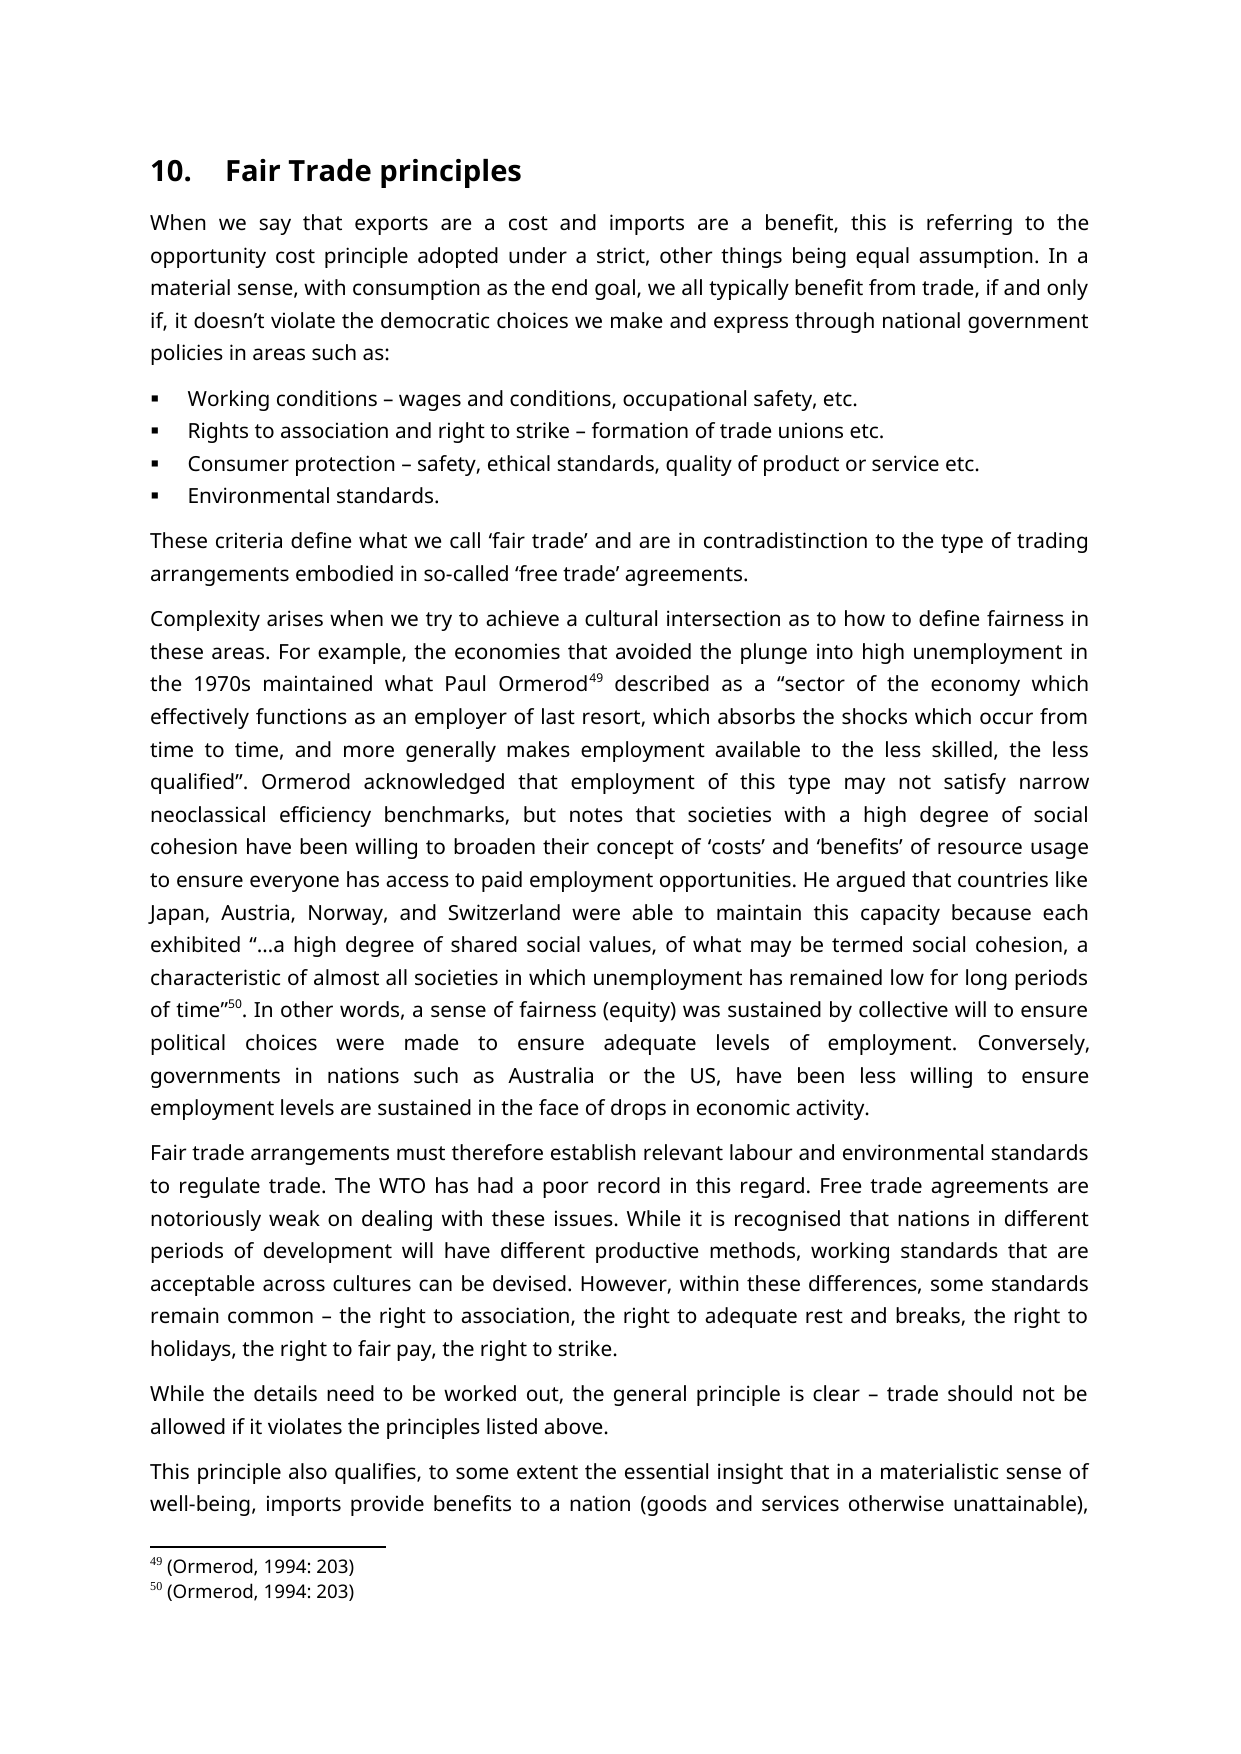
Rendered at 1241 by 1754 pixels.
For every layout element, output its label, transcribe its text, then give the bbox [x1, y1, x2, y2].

text They have also warned against what they call ‘green protectionism’. They adopt the standard mainstream economics position that the solution to pollution and environmental damage is to create more growth (and damage) to generate the resources necessary to combat the damage. This view is, in part, driven by the erroneous view that the national governments are financially constrained and cannot deal with the climate change issues without raising extra tax revenue from faster economic growth. [150, 150, 1090, 341]
text Complexity arises when we try to achieve a cultural intersection as to how to define fairness in these areas. For example, the economies that avoided the plunge into high unemployment in the 1970s maintained what Paul Ormerod described as a “sector of the economy which effectively functions as an employer of last resort, which absorbs the shocks which occur from time to time, and more generally makes employment available to the less skilled, the less qualified”. Ormerod acknowledged that employment of this type may not satisfy narrow neoclassical efficiency benchmarks, but notes that societies with a high degree of social cohesion have been willing to broaden their concept of ‘costs’ and ‘benefits’ of resource usage to ensure everyone has access to paid employment opportunities. He argued that countries like Japan, Austria, Norway, and Switzerland were able to maintain this capacity because each exhibited “…a high degree of shared social values, of what may be termed social cohesion, a characteristic of almost all societies in which unemployment has remained low for long periods of time”. In other words, a sense of fairness (equity) was sustained by collective will to ensure political choices were made to ensure adequate levels of employment. Conversely, governments in nations such as Australia or the US, have been less willing to ensure employment levels are sustained in the face of drops in economic activity. [150, 850, 1090, 1367]
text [150, 1384, 1090, 1510]
list Rights to association and right to strike – formation of trade unions etc. [150, 662, 1090, 690]
list Environmental standards. [150, 727, 1090, 756]
list Consumer protection – safety, ethical standards, quality of product or service etc. [150, 694, 1090, 723]
list Working conditions – wages and conditions, occupational safety, etc. [150, 629, 1090, 658]
text When we say that exports are a cost and imports are a benefit, this is referring to the opportunity cost principle adopted under a strict, other things being equal assumption. In a material sense, with consumption as the end goal, we all typically benefit from trade, if and only if, it doesn’t violate the democratic choices we make and express through national government policies in areas such as: [150, 454, 1090, 613]
text These criteria define what we call ‘fair trade’ and are in contradistinction to the type of trading arrangements embodied in so-called ‘free trade’ agreements. [150, 772, 1090, 833]
subtitle 10. Fair Trade principles [150, 396, 1090, 435]
